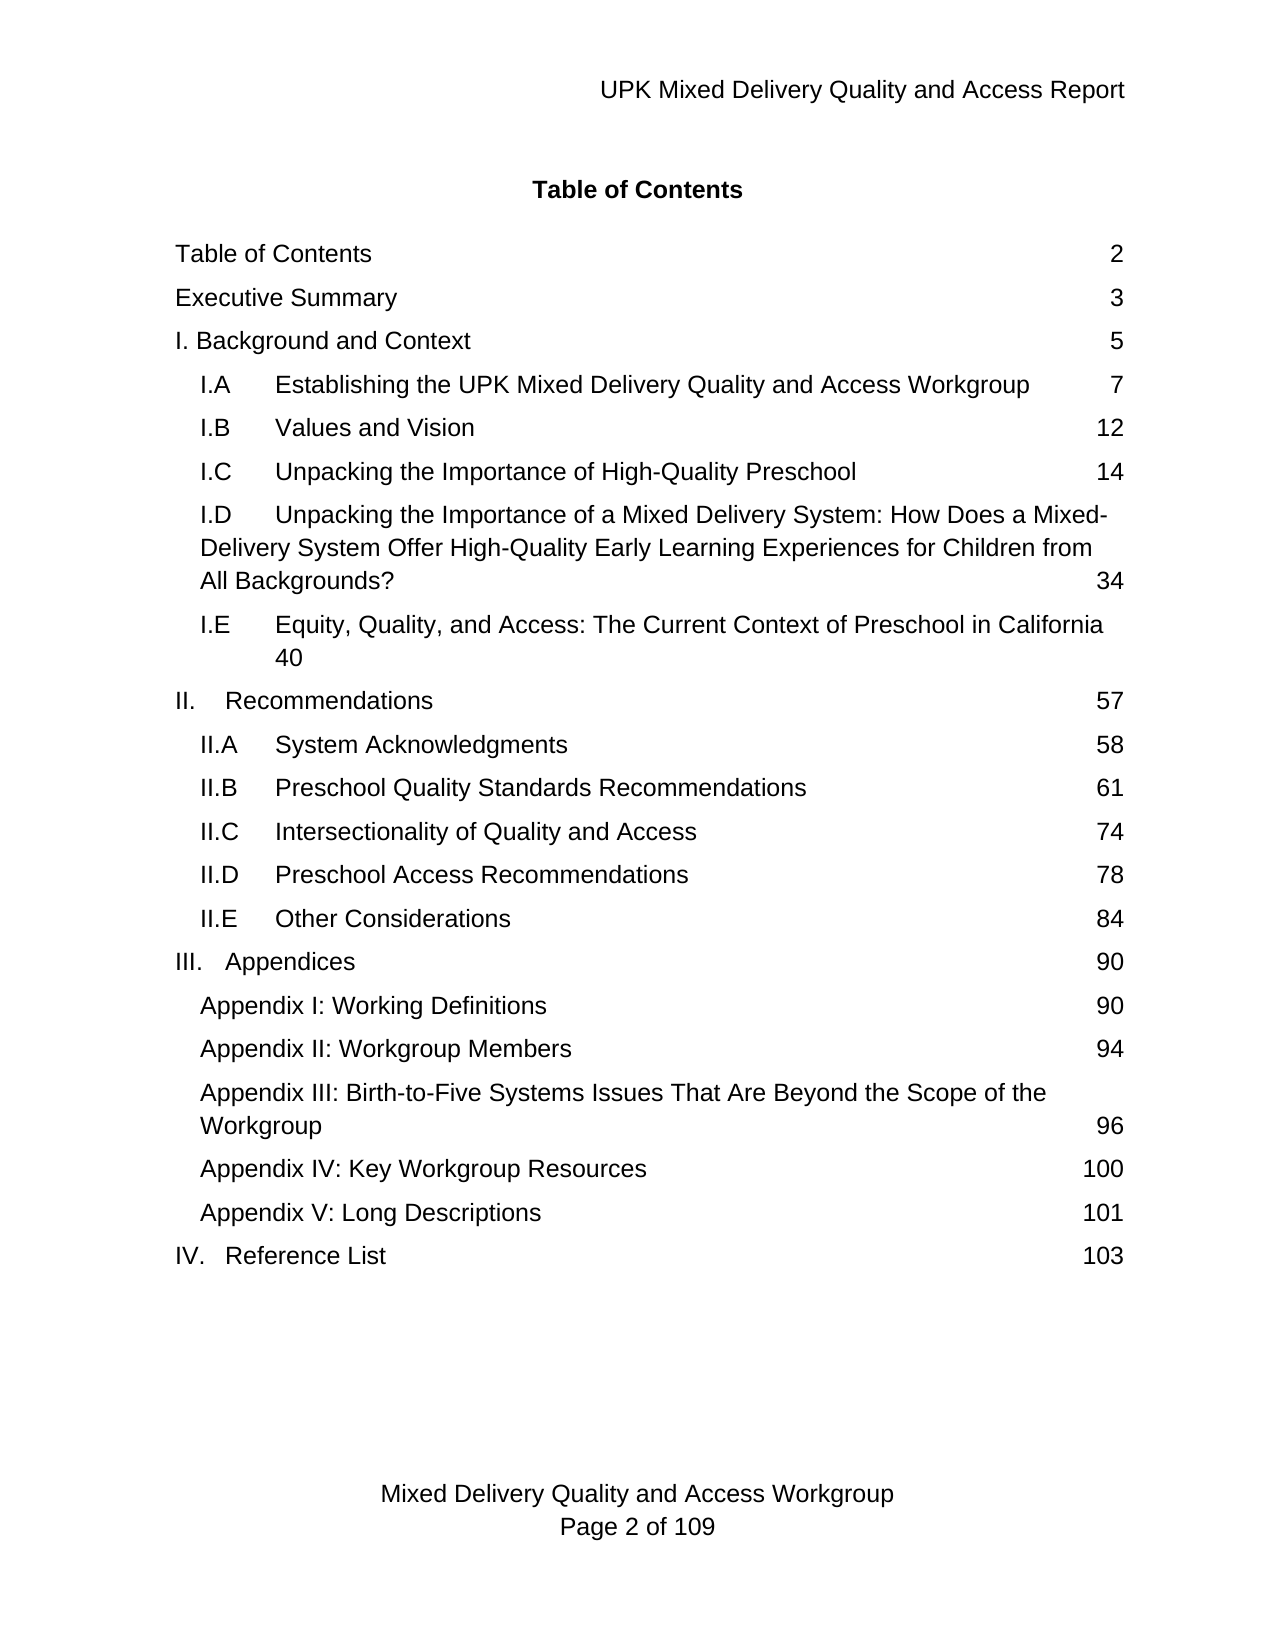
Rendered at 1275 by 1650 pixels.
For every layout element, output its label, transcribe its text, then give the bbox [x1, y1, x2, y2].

subtitle Table of Contents [150, 175, 1125, 204]
